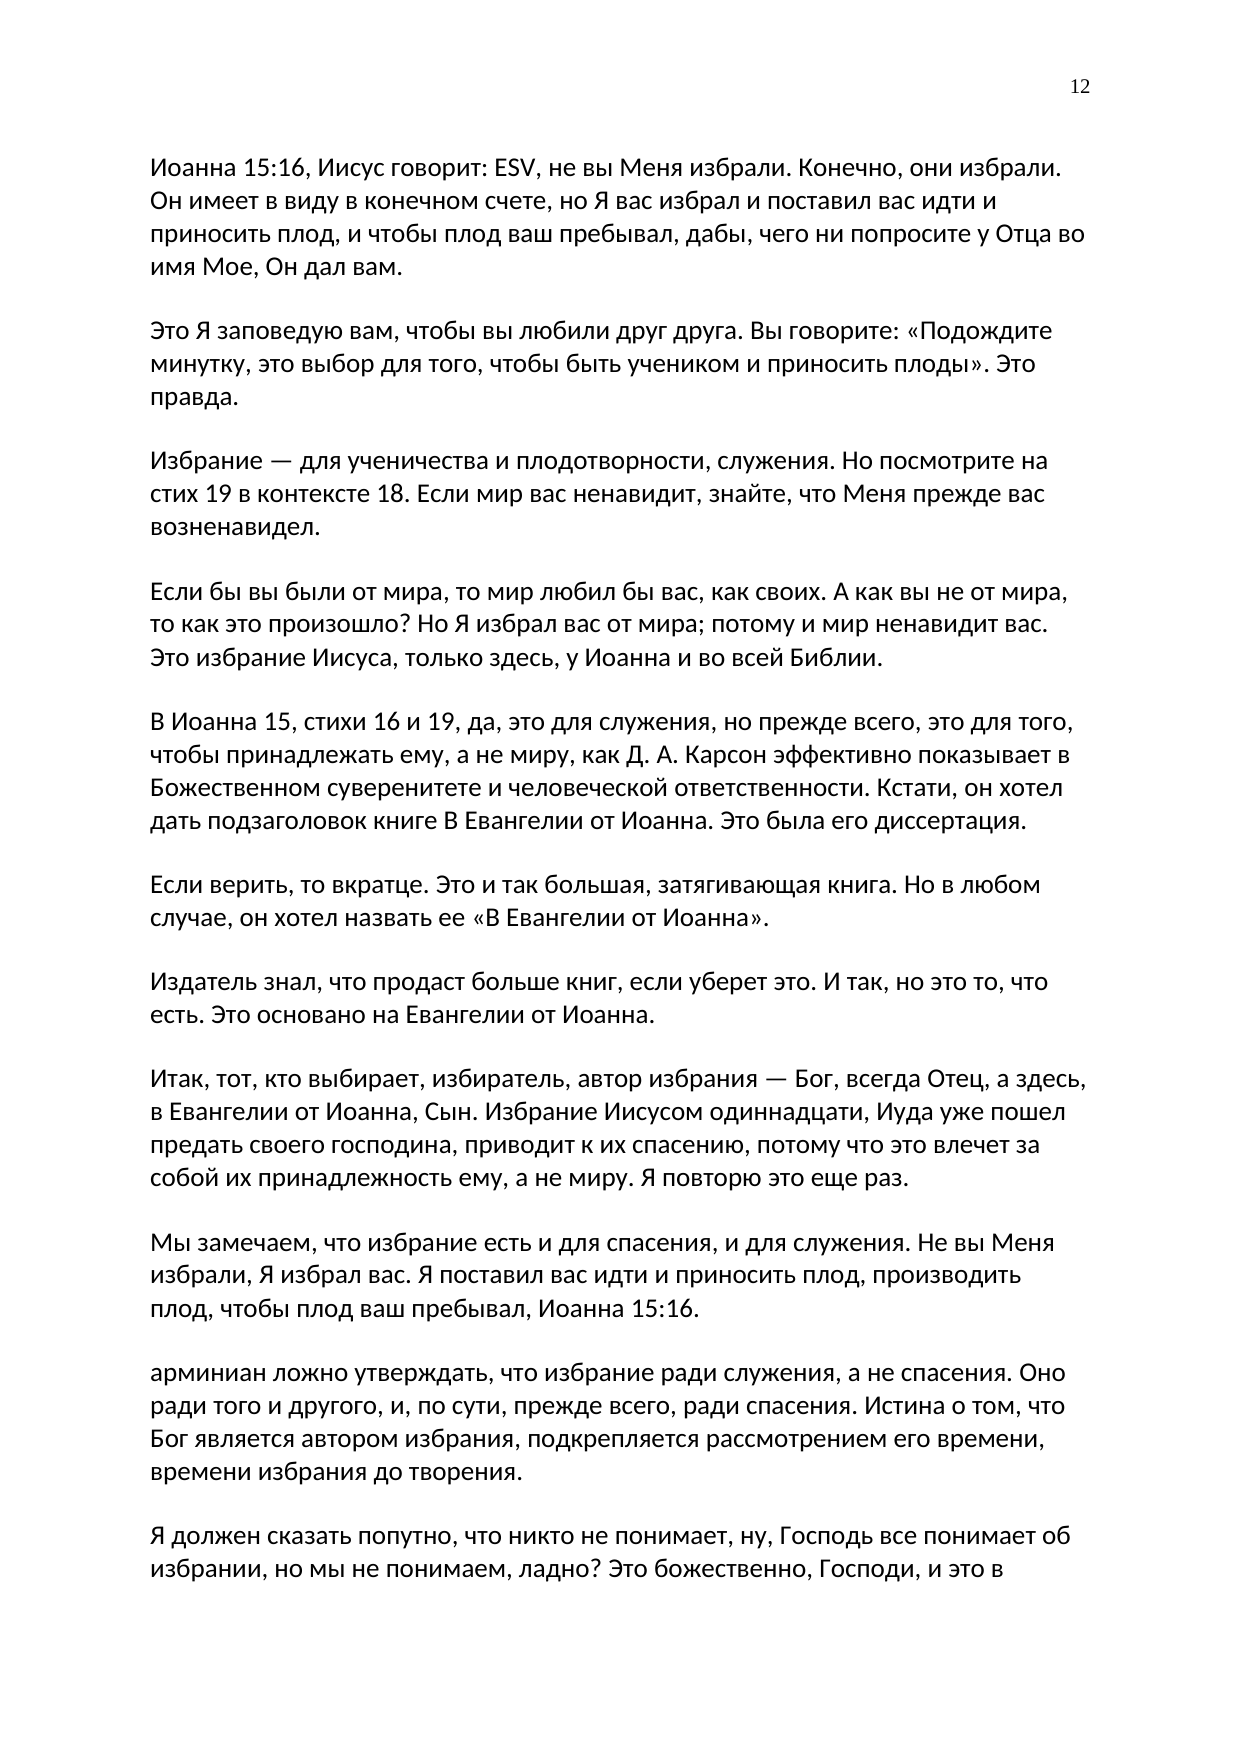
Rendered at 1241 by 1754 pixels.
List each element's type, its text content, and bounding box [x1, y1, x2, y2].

text Если верить, то вкратце. Это и так большая, затягивающая книга. Но в любом случае, он хотел назвать ее «В Евангелии от Иоанна». [150, 867, 1090, 933]
text Итак, тот, кто выбирает, избиратель, автор избрания — Бог, всегда Отец, а здесь, в Евангелии от Иоанна, Сын. Избрание Иисусом одиннадцати, Иуда уже пошел предать своего господина, приводит к их спасению, потому что это влечет за собой их принадлежность ему, а не миру. Я повторю это еще раз. [150, 1061, 1090, 1193]
text арминиан ложно утверждать, что избрание ради служения, а не спасения. Оно ради того и другого, и, по сути, прежде всего, ради спасения. Истина о том, что Бог является автором избрания, подкрепляется рассмотрением его времени, времени избрания до творения. [150, 1355, 1090, 1487]
text В Иоанна 15, стихи 16 и 19, да, это для служения, но прежде всего, это для того, чтобы принадлежать ему, а не миру, как Д. А. Карсон эффективно показывает в Божественном суверенитете и человеческой ответственности. Кстати, он хотел дать подзаголовок книге В Евангелии от Иоанна. Это была его диссертация. [150, 704, 1090, 836]
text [150, 1518, 1090, 1584]
text Издатель знал, что продаст больше книг, если уберет это. И так, но это то, что есть. Это основано на Евангелии от Иоанна. [150, 964, 1090, 1030]
text Избрание — для ученичества и плодотворности, служения. Но посмотрите на стих 19 в контексте 18. Если мир вас ненавидит, знайте, что Меня прежде вас возненавидел. [150, 443, 1090, 542]
text Если бы вы были от мира, то мир любил бы вас, как своих. А как вы не от мира, то как это произошло? Но Я избрал вас от мира; потому и мир ненавидит вас. Это избрание Иисуса, только здесь, у Иоанна и во всей Библии. [150, 574, 1090, 673]
text Мы замечаем, что избрание есть и для спасения, и для служения. Не вы Меня избрали, Я избрал вас. Я поставил вас идти и приносить плод, производить плод, чтобы плод ваш пребывал, Иоанна 15:16. [150, 1225, 1090, 1324]
text Это Я заповедую вам, чтобы вы любили друг друга. Вы говорите: «Подождите минутку, это выбор для того, чтобы быть учеником и приносить плоды». Это правда. [150, 313, 1090, 412]
text Иоанна 15:16, Иисус говорит: ESV, не вы Меня избрали. Конечно, они избрали. Он имеет в виду в конечном счете, но Я вас избрал и поставил вас идти и приносить плод, и чтобы плод ваш пребывал, дабы, чего ни попросите у Отца во имя Мое, Он дал вам. [150, 150, 1090, 282]
